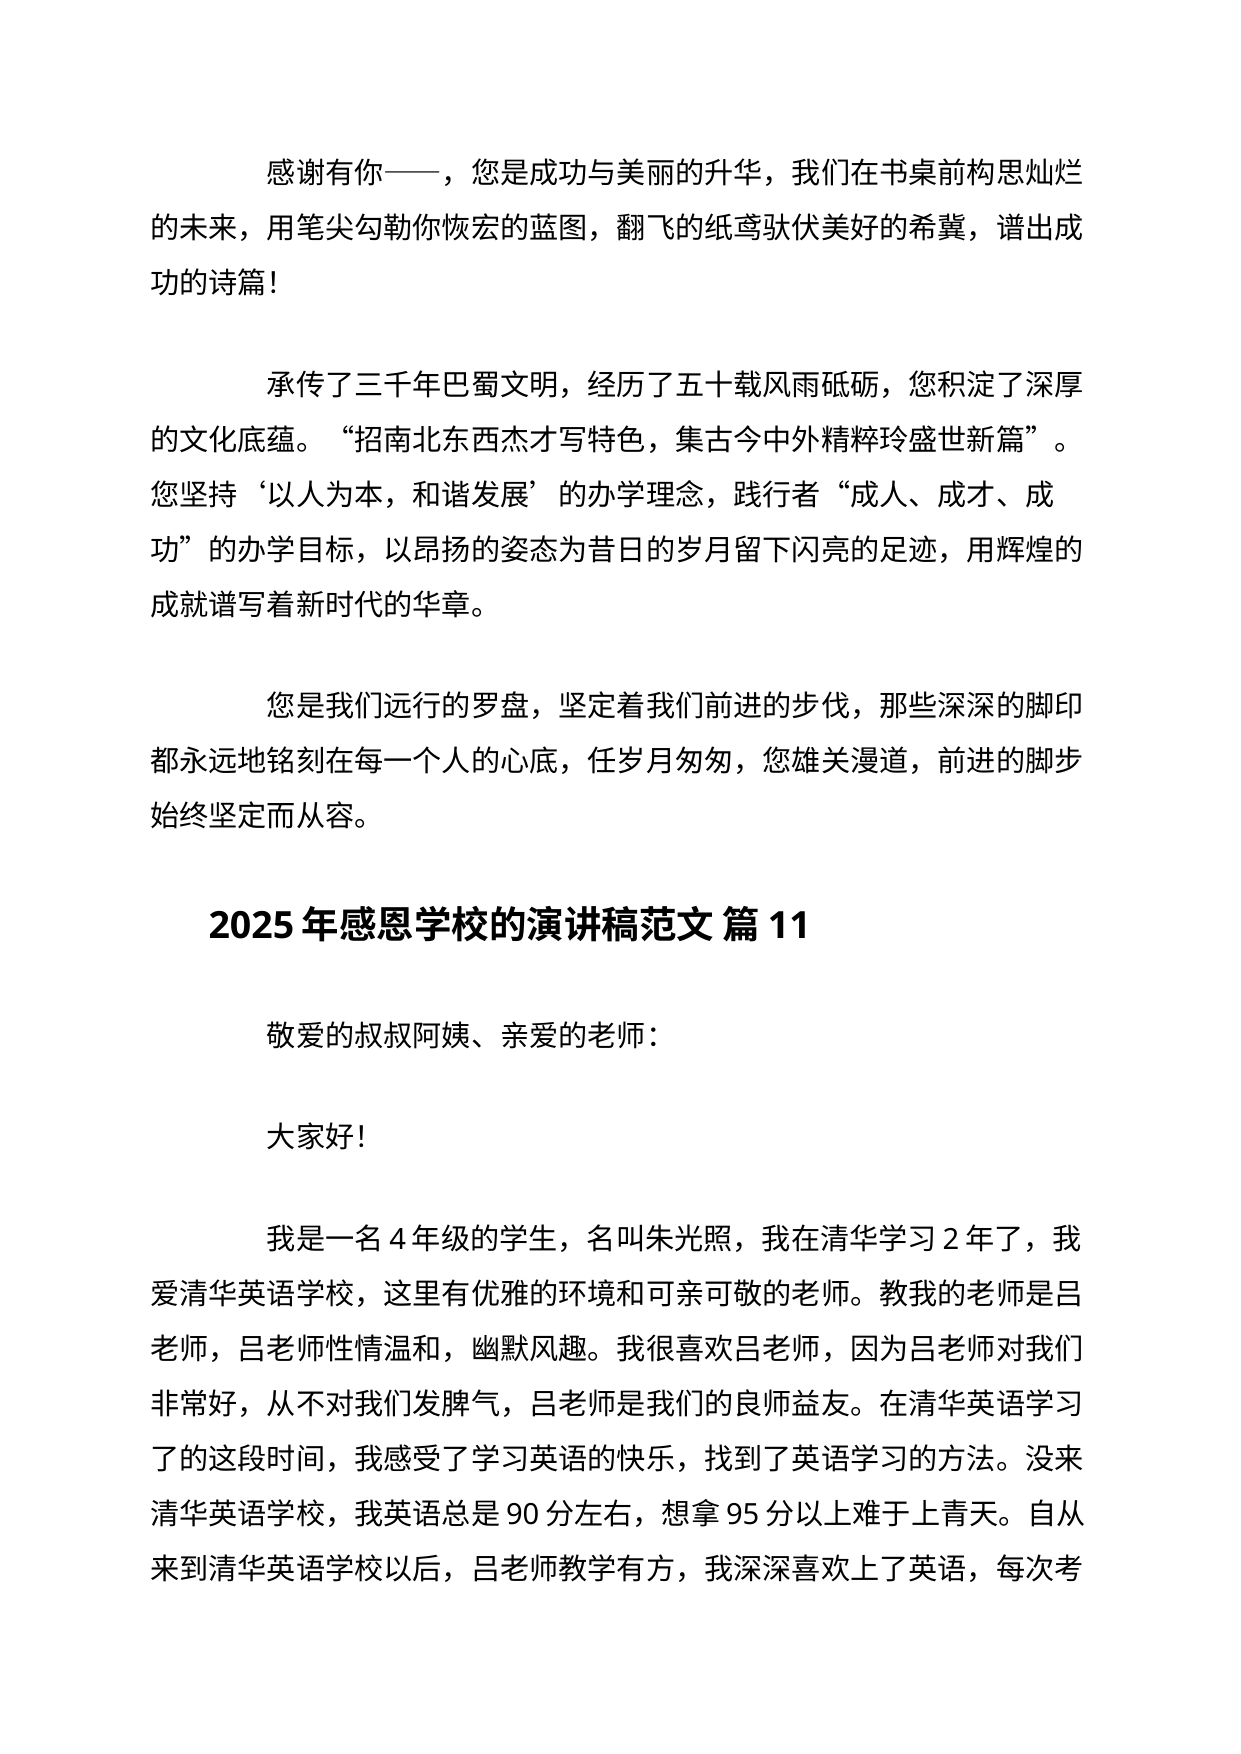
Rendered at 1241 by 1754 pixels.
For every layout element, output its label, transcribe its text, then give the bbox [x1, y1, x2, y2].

text 您是我们远行的罗盘，坚定着我们前进的步伐，那些深深的脚印都永远地铭刻在每一个人的心底，任岁月匆匆，您雄关漫道，前进的脚步始终坚定而从容。 [150, 683, 1090, 835]
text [150, 1216, 1090, 1587]
text 2025年感恩学校的演讲稿范文 篇11 [150, 894, 1090, 949]
text 承传了三千年巴蜀文明，经历了五十载风雨砥砺，您积淀了深厚的文化底蕴。“招南北东西杰才写特色，集古今中外精粹玲盛世新篇”。您坚持‘以人为本，和谐发展’的办学理念，践行者“成人、成才、成功”的办学目标，以昂扬的姿态为昔日的岁月留下闪亮的足迹，用辉煌的成就谱写着新时代的华章。 [150, 362, 1090, 623]
text 敬爱的叔叔阿姨、亲爱的老师： [150, 1012, 1090, 1054]
text 大家好！ [150, 1114, 1090, 1156]
text 感谢有你——，您是成功与美丽的升华，我们在书桌前构思灿烂的未来，用笔尖勾勒你恢宏的蓝图，翻飞的纸鸢驮伏美好的希冀，谱出成功的诗篇！ [150, 150, 1090, 302]
